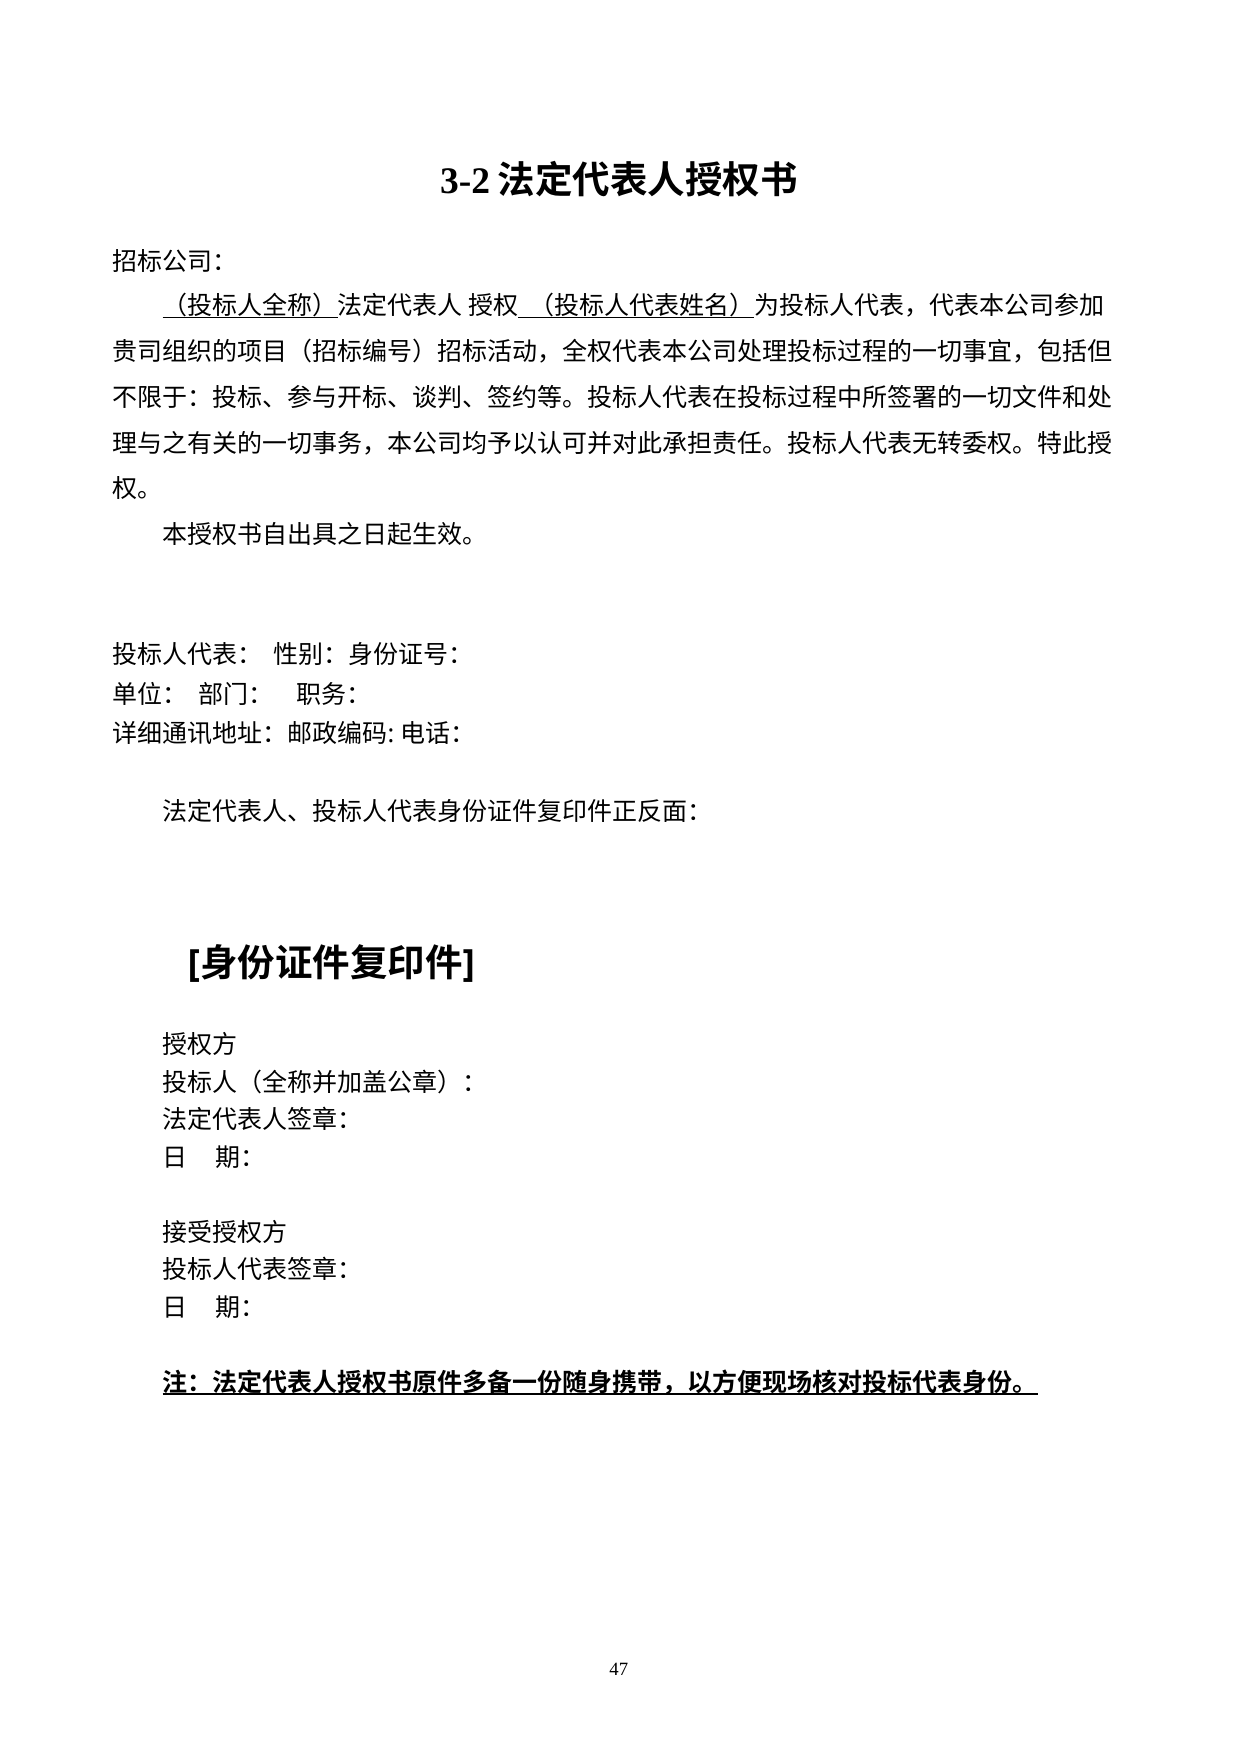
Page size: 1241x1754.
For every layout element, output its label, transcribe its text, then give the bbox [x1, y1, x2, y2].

text 详细通讯地址：邮政编码: 电话： [112, 711, 1125, 751]
text 日 期： [112, 1136, 1125, 1174]
text 法定代表人、投标人代表身份证件复印件正反面： [112, 790, 1125, 828]
text （投标人全称）法定代表人 授权 （投标人代表姓名）为投标人代表，代表本公司参加贵司组织的项目（招标编号）招标活动，全权代表本公司处理投标过程的一切事宜，包括但不限于：投标、参与开标、谈判、签约等。投标人代表在投标过程中所签署的一切文件和处理与之有关的一切事务，本公司均予以认可并对此承担责任。投标人代表无转委权。特此授权。 [112, 278, 1125, 507]
text 接受授权方 [112, 1211, 1125, 1249]
text 投标人代表： 性别：身份证号： [112, 632, 1125, 672]
text 投标人代表签章： [112, 1249, 1125, 1286]
text 投标人（全称并加盖公章）： [112, 1061, 1125, 1099]
text 3-2法定代表人授权书 [112, 150, 1125, 204]
text 单位： 部门： 职务： [112, 672, 1125, 711]
text 日 期： [112, 1286, 1125, 1324]
text [身份证件复印件] [112, 947, 1125, 984]
text 本授权书自出具之日起生效。 [112, 507, 1125, 553]
text 法定代表人签章： [112, 1099, 1125, 1136]
text 招标公司： [112, 238, 1125, 278]
text 注：法定代表人授权书原件多备一份随身携带，以方便现场核对投标代表身份。 [112, 1361, 1125, 1399]
text 授权方 [112, 1024, 1125, 1061]
